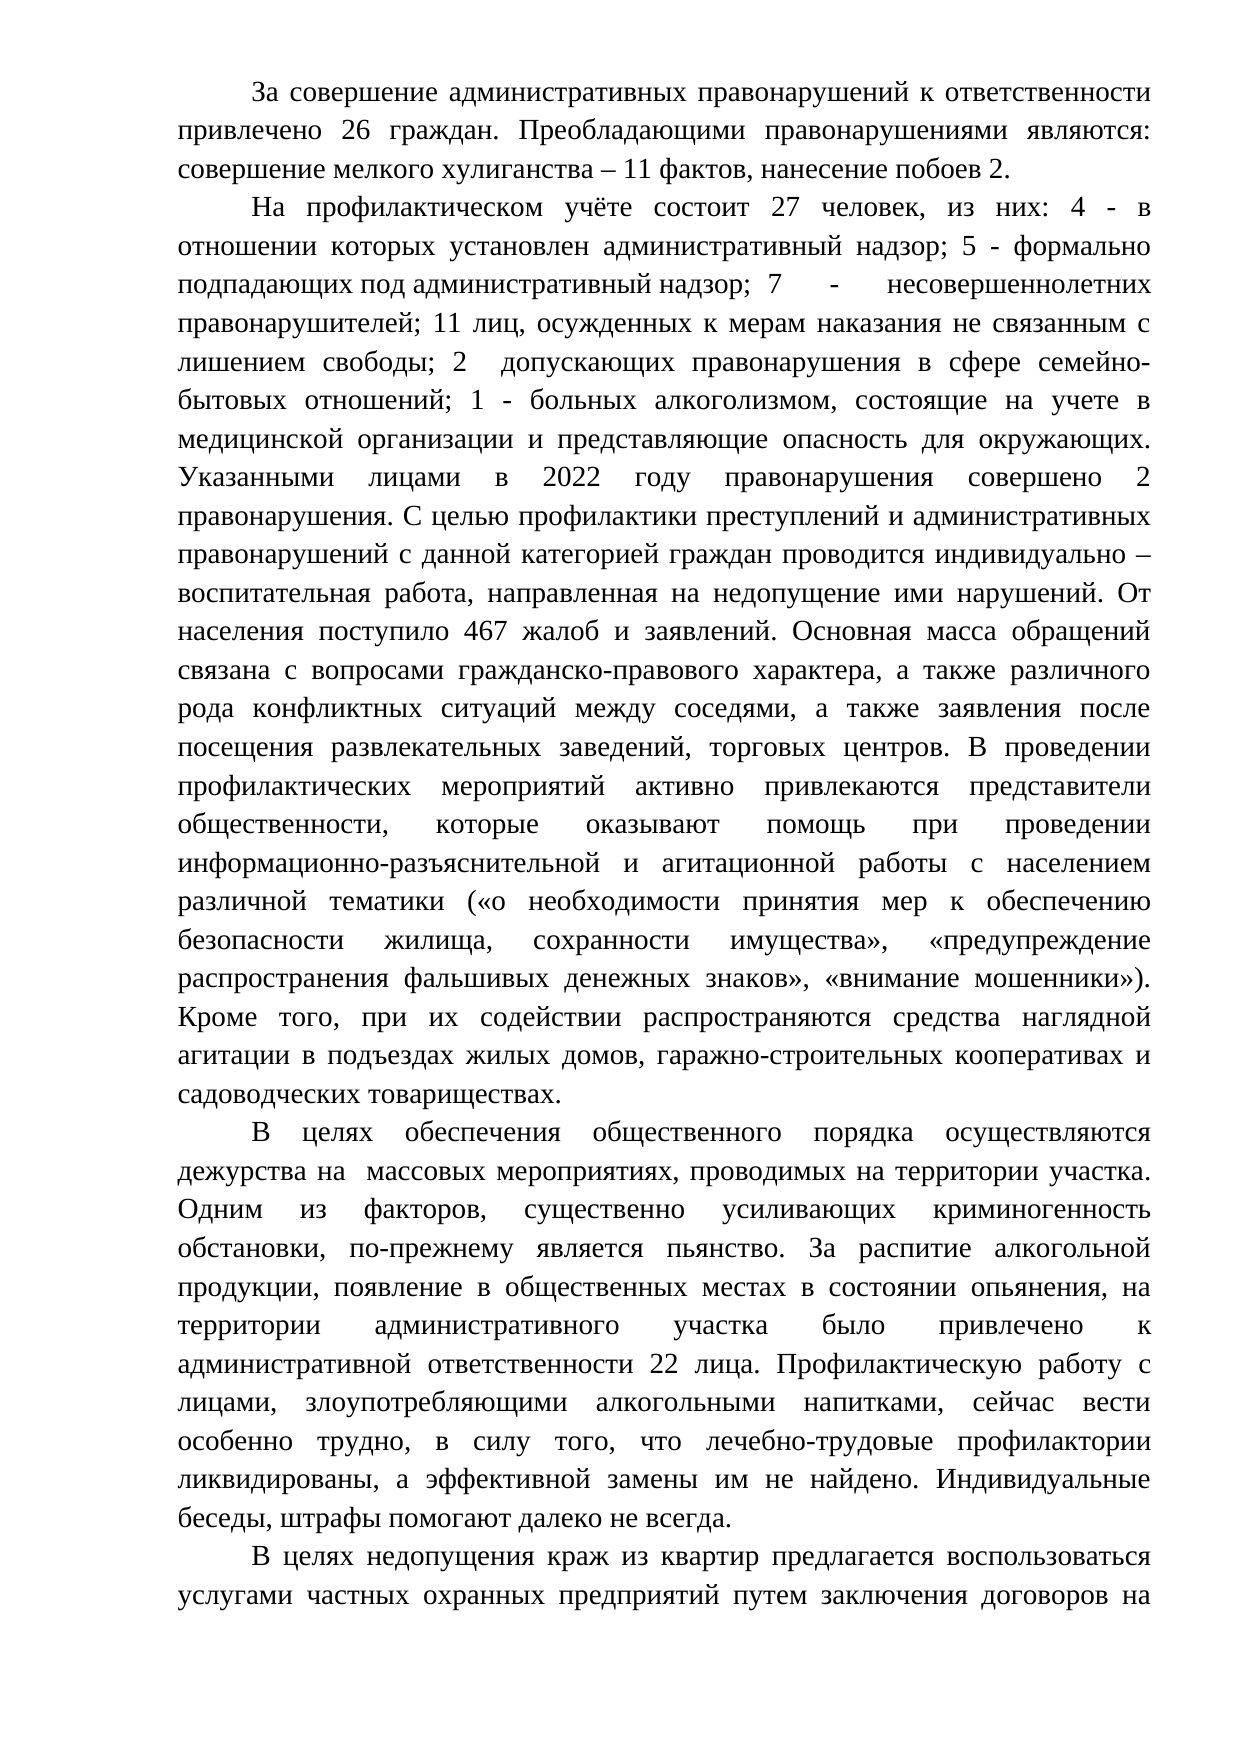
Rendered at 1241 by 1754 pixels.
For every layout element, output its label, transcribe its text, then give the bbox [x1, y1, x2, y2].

text На профилактическом учёте состоит 27 человек, из них: 4 - в отношении которых установлен административный надзор; 5 - формально подпадающих под административный надзор; 7 - несовершеннолетних правонарушителей; 11 лиц, осужденных к мерам наказания не связанным с лишением свободы; 2 допускающих правонарушения в сфере семейно-бытовых отношений; 1 - больных алкоголизмом, состоящие на учете в медицинской организации и представляющие опасность для окружающих. Указанными лицами в 2022 году правонарушения совершено 2 правонарушения. С целью профилактики преступлений и административных правонарушений с данной категорией граждан проводится индивидуально – воспитательная работа, направленная на недопущение ими нарушений. От населения поступило 467 жалоб и заявлений. Основная масса обращений связана с вопросами гражданско-правового характера, а также различного рода конфликтных ситуаций между соседями, а также заявления после посещения развлекательных заведений, торговых центров. В проведении профилактических мероприятий активно привлекаются представители общественности, которые оказывают помощь при проведении информационно-разъяснительной и агитационной работы с населением различной тематики («о необходимости принятия мер к обеспечению безопасности жилища, сохранности имущества», «предупреждение распространения фальшивых денежных знаков», «внимание мошенники»). Кроме того, при их содействии распространяются средства наглядной агитации в подъездах жилых домов, гаражно-строительных кооперативах и садоводческих товариществах. [177, 189, 1152, 1109]
text За совершение административных правонарушений к ответственности привлечено 26 граждан. Преобладающими правонарушениями являются: совершение мелкого хулиганства – 11 фактов, нанесение побоев 2. [177, 74, 1152, 184]
text В целях обеспечения общественного порядка осуществляются дежурства на массовых мероприятиях, проводимых на территории участка. Одним из факторов, существенно усиливающих криминогенность обстановки, по-прежнему является пьянство. За распитие алкогольной продукции, появление в общественных местах в состоянии опьянения, на территории административного участка было привлечено к административной ответственности 22 лица. Профилактическую работу с лицами, злоупотребляющими алкогольными напитками, сейчас вести особенно трудно, в силу того, что лечебно-трудовые профилактории ликвидированы, а эффективной замены им не найдено. Индивидуальные беседы, штрафы помогают далеко не всегда. [177, 1114, 1152, 1533]
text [177, 1538, 1152, 1611]
